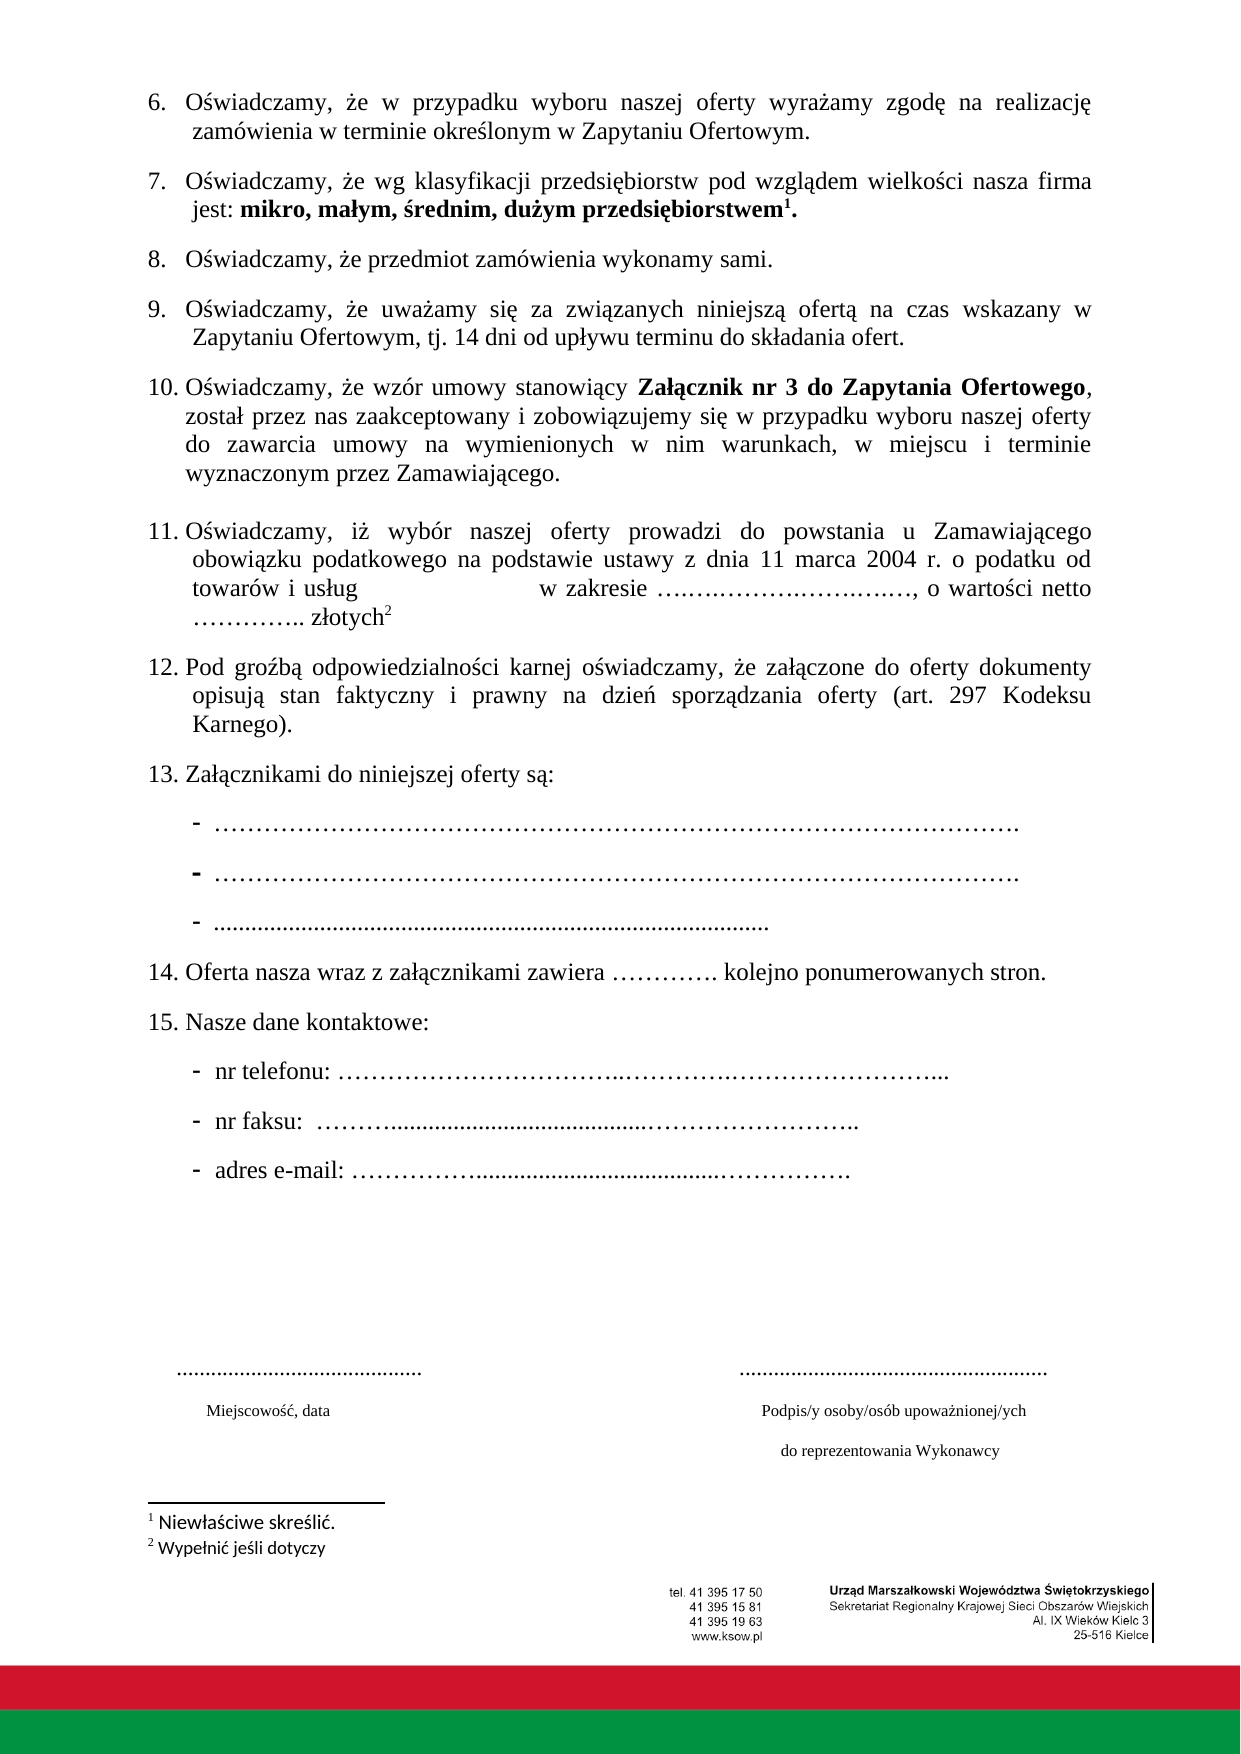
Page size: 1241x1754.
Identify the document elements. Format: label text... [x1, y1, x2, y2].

list Oświadczamy, że wzór umowy stanowiący Załącznik nr 3 do Zapytania Ofertowego, został przez nas zaakceptowany i zobowiązujemy się w przypadku wyboru naszej oferty do zawarcia umowy na wymienionych w nim warunkach, w miejscu i terminie wyznaczonym przez Zamawiającego. [148, 372, 1092, 487]
list Załącznikami do niniejszej oferty są: [148, 759, 1092, 787]
text Miejscowość, data Podpis/y osoby/osób upoważnionej/ych [148, 1401, 1092, 1420]
list ……………………………………………………………………………………. [192, 808, 1092, 837]
list Oświadczamy, że w przypadku wyboru naszej oferty wyrażamy zgodę na realizację zamówienia w terminie określonym w Zapytaniu Ofertowym. [148, 87, 1092, 145]
list Nasze dane kontaktowe: [148, 1007, 1092, 1035]
list ......................................................................................... [192, 907, 1092, 936]
list nr faksu: ……….........................................…………………….. [192, 1106, 1092, 1134]
list ……………………………………………………………………………………. [192, 858, 1092, 887]
list adres e-mail: …………….......................................……………. [192, 1155, 1092, 1184]
text ........................................... ...................................................... [148, 1354, 1092, 1380]
list Oświadczamy, że wg klasyfikacji przedsiębiorstw pod wzglądem wielkości nasza firma jest: mikro, małym, średnim, dużym przedsiębiorstwem. [148, 166, 1092, 223]
picture [0, 1564, 1241, 1754]
list Pod groźbą odpowiedzialności karnej oświadczamy, że załączone do oferty dokumenty opisują stan faktyczny i prawny na dzień sporządzania oferty (art. 297 Kodeksu Karnego). [148, 652, 1092, 738]
list nr telefonu: ……………………………..………….……………………... [192, 1056, 1092, 1085]
list Oświadczamy, że przedmiot zamówienia wykonamy sami. [148, 244, 1092, 273]
list Oświadczamy, że uważamy się za związanych niniejszą ofertą na czas wskazany w Zapytaniu Ofertowym, tj. 14 dni od upływu terminu do składania ofert. [148, 294, 1092, 351]
text do reprezentowania Wykonawcy [148, 1441, 1092, 1460]
list Oferta nasza wraz z załącznikami zawiera …………. kolejno ponumerowanych stron. [148, 957, 1092, 986]
list Oświadczamy, iż wybór naszej oferty prowadzi do powstania u Zamawiającego obowiązku podatkowego na podstawie ustawy z dnia 11 marca 2004 r. o podatku od towarów i usług w zakresie ….….……….…….….…, o wartości netto ………….. złotych [148, 516, 1092, 631]
